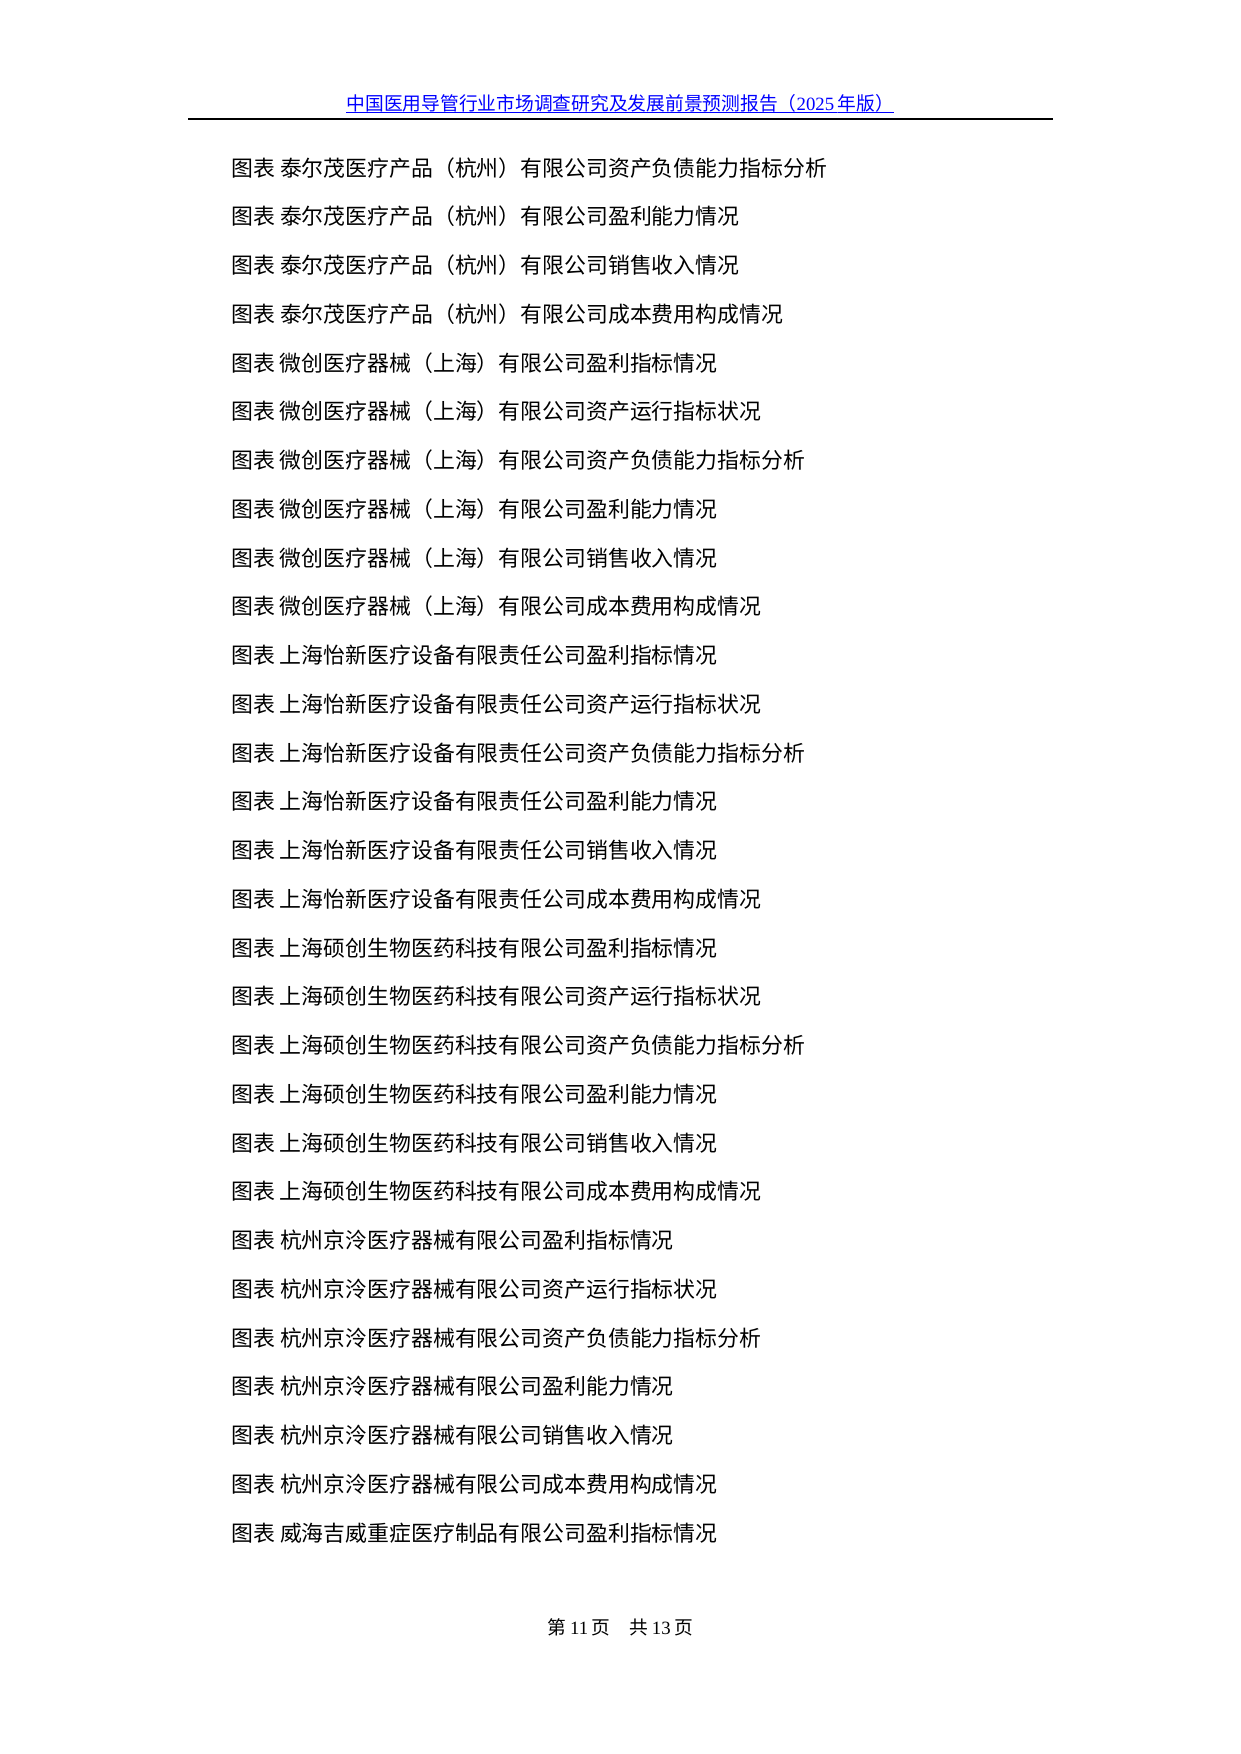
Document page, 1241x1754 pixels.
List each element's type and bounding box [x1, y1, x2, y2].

text [187, 150, 1053, 1548]
